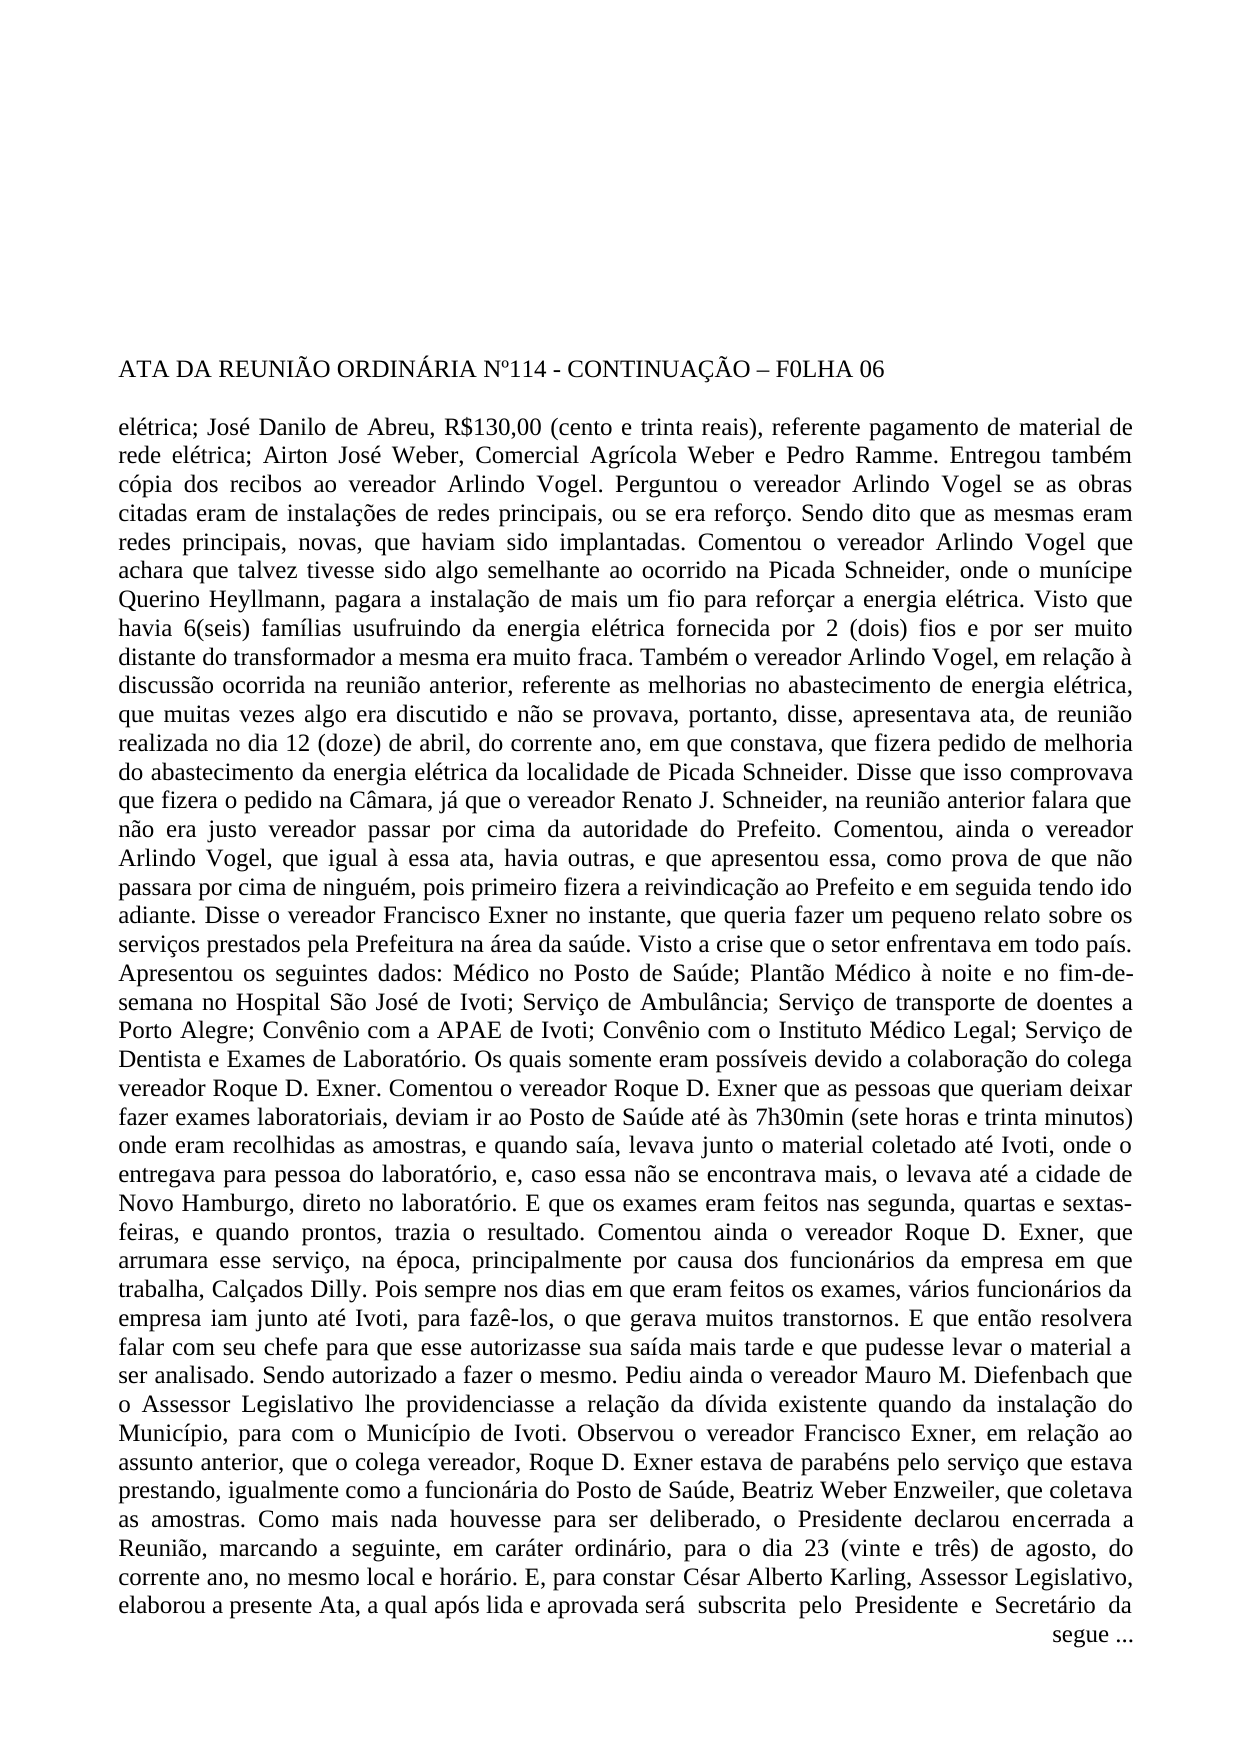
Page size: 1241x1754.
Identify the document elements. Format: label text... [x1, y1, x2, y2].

text ATA DA REUNIÃO ORDINÁRIA Nº114 - CONTINUAÇÃO – F0LHA 06 [118, 354, 1134, 383]
text segue ... [118, 1619, 1134, 1648]
text elétrica; José Danilo de Abreu, R$130,00 (cento e trinta reais), referente pagamento de material de rede elétrica; Airton José Weber, Comercial Agrícola Weber e Pedro Ramme. Entregou também cópia dos recibos ao vereador Arlindo Vogel. Perguntou o vereador Arlindo Vogel se as obras citadas eram de instalações de redes principais, ou se era reforço. Sendo dito que as mesmas eram redes principais, novas, que haviam sido implantadas. Comentou o vereador Arlindo Vogel que achara que talvez tivesse sido algo semelhante ao ocorrido na Picada Schneider, onde o munícipe Querino Heyllmann, pagara a instalação de mais um fio para reforçar a energia elétrica. Visto que havia 6(seis) famílias usufruindo da energia elétrica fornecida por 2 (dois) fios e por ser muito distante do transformador a mesma era muito fraca. Também o vereador Arlindo Vogel, em relação à discussão ocorrida na reunião anterior, referente as melhorias no abastecimento de energia elétrica, que muitas vezes algo era discutido e não se provava, portanto, disse, apresentava ata, de reunião realizada no dia 12 (doze) de abril, do corrente ano, em que constava, que fizera pedido de melhoria do abastecimento da energia elétrica da localidade de Picada Schneider. Disse que isso comprovava que fizera o pedido na Câmara, já que o vereador Renato J. Schneider, na reunião anterior falara que não era justo vereador passar por cima da autoridade do Prefeito. Comentou, ainda o vereador Arlindo Vogel, que igual à essa ata, havia outras, e que apresentou essa, como prova de que não passara por cima de ninguém, pois primeiro fizera a reivindicação ao Prefeito e em seguida tendo ido adiante. Disse o vereador Francisco Exner no instante, que queria fazer um pequeno relato sobre os serviços prestados pela Prefeitura na área da saúde. Visto a crise que o setor enfrentava em todo país. Apresentou os seguintes dados: Médico no Posto de Saúde; Plantão Médico à noite e no fim-de-semana no Hospital São José de Ivoti; Serviço de Ambulância; Serviço de transporte de doentes a Porto Alegre; Convênio com a APAE de Ivoti; Convênio com o Instituto Médico Legal; Serviço de Dentista e Exames de Laboratório. Os quais somente eram possíveis devido a colaboração do colega vereador Roque D. Exner. Comentou o vereador Roque D. Exner que as pessoas que queriam deixar fazer exames laboratoriais, deviam ir ao Posto de Saúde até às 7h30min (sete horas e trinta minutos) onde eram recolhidas as amostras, e quando saía, levava junto o material coletado até Ivoti, onde o entregava para pessoa do laboratório, e, caso essa não se encontrava mais, o levava até a cidade de Novo Hamburgo, direto no laboratório. E que os exames eram feitos nas segunda, quartas e sextas-feiras, e quando prontos, trazia o resultado. Comentou ainda o vereador Roque D. Exner, que arrumara esse serviço, na época, principalmente por causa dos funcionários da empresa em que trabalha, Calçados Dilly. Pois sempre nos dias em que eram feitos os exames, vários funcionários da empresa iam junto até Ivoti, para fazê-los, o que gerava muitos transtornos. E que então resolvera falar com seu chefe para que esse autorizasse sua saída mais tarde e que pudesse levar o material a ser analisado. Sendo autorizado a fazer o mesmo. Pediu ainda o vereador Mauro M. Diefenbach que o Assessor Legislativo lhe providenciasse a relação da dívida existente quando da instalação do Município, para com o Município de Ivoti. Observou o vereador Francisco Exner, em relação ao assunto anterior, que o colega vereador, Roque D. Exner estava de parabéns pelo serviço que estava prestando, igualmente como a funcionária do Posto de Saúde, Beatriz Weber Enzweiler, que coletava as amostras. Como mais nada houvesse para ser deliberado, o Presidente declarou encerrada a Reunião, marcando a seguinte, em caráter ordinário, para o dia 23 (vinte e três) de agosto, do corrente ano, no mesmo local e horário. E, para constar César Alberto Karling, Assessor Legislativo, elaborou a presente Ata, a qual após lida e aprovada será subscrita pelo Presidente e Secretário da [118, 412, 1134, 1619]
